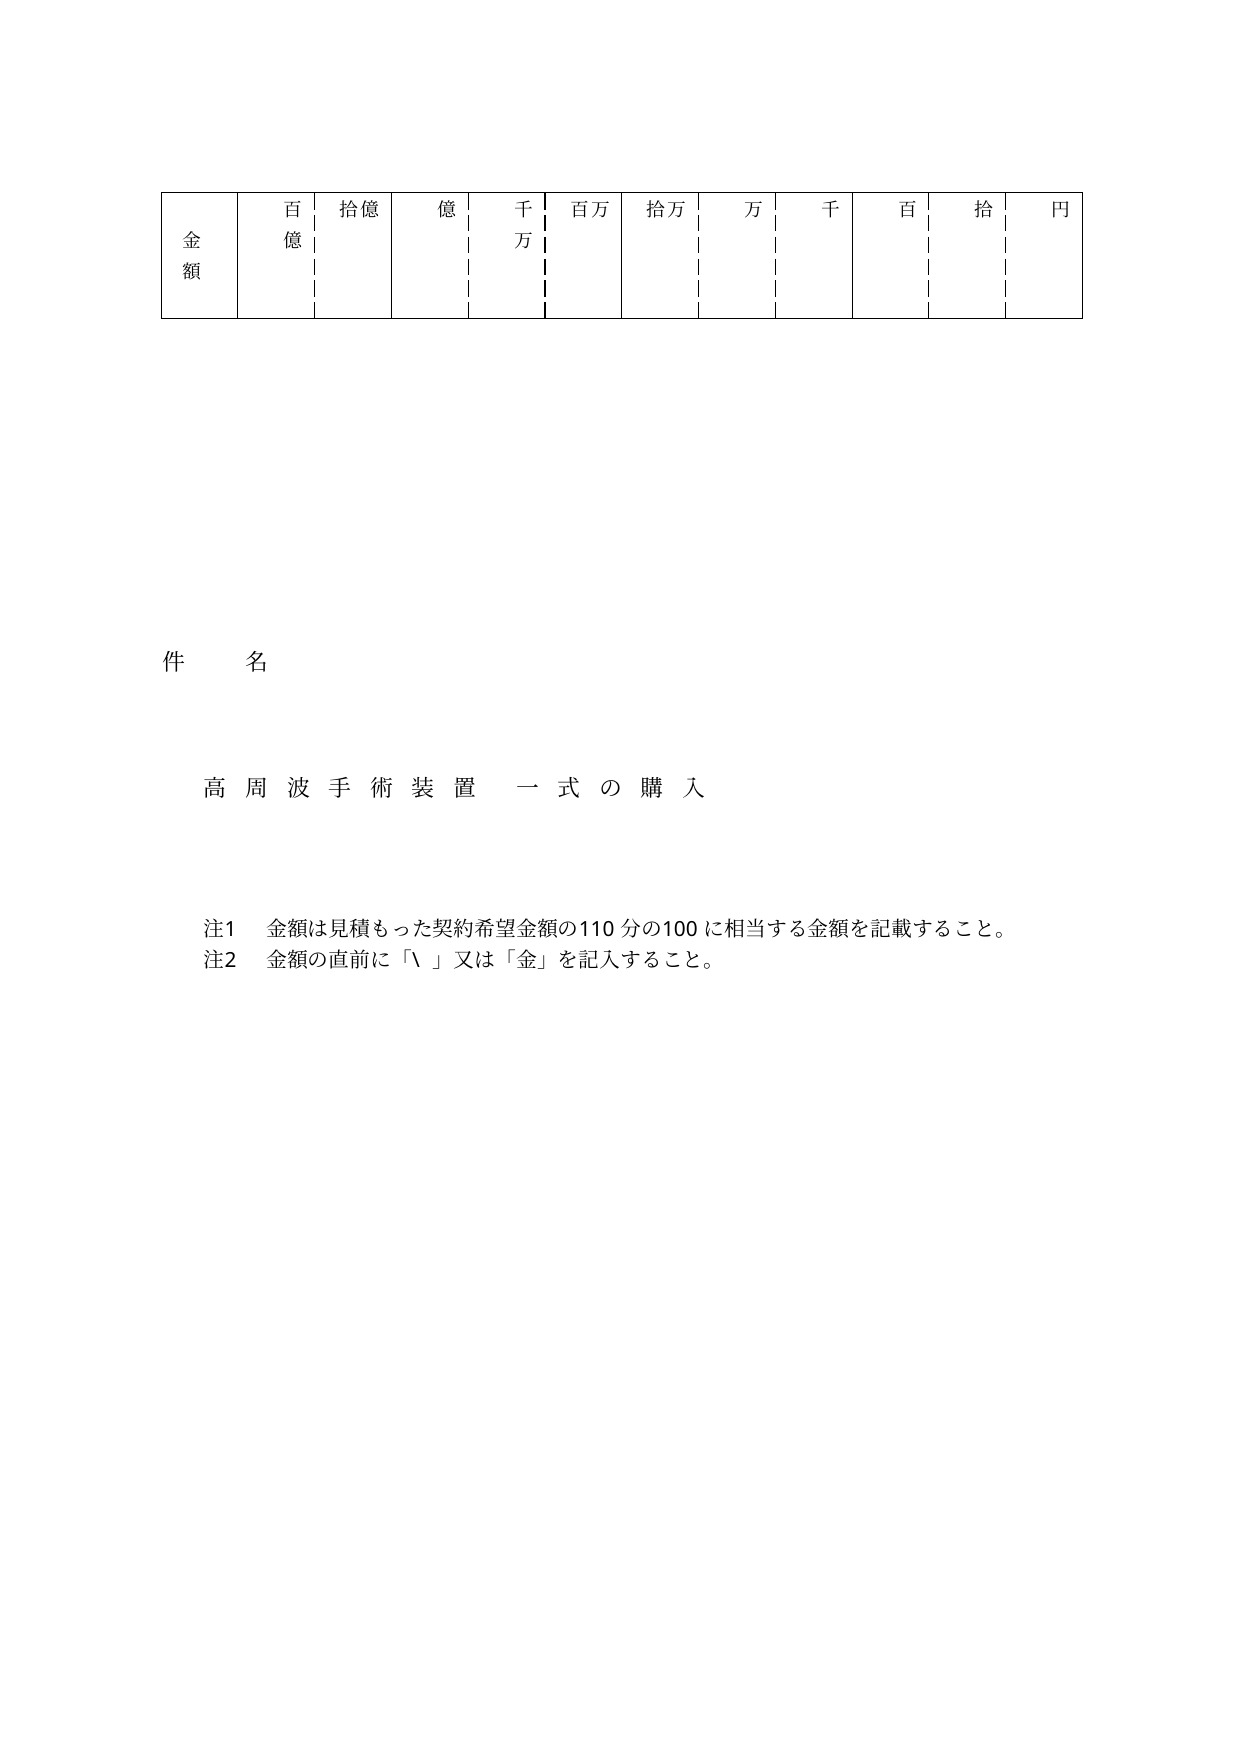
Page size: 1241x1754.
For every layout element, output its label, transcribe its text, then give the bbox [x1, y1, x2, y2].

table_header 金 額 [162, 193, 237, 317]
text 件 名 [120, 630, 1120, 692]
table_header 円 [1006, 193, 1082, 317]
text 注2 金額の直前に「\」又は「金」を記入すること。 [120, 943, 1120, 974]
table_header 百 [853, 193, 929, 317]
table_header 拾万 [622, 193, 698, 317]
table_header 百万 [545, 193, 621, 317]
table_header 千 [775, 193, 852, 317]
text 注1 金額は見積もった契約希望金額の110分の100に相当する金額を記載すること。 [120, 912, 1120, 943]
table_header 百億 [238, 193, 315, 317]
table_header 高周波手術装置 一式の購入 [184, 756, 1109, 818]
table_header 拾 [929, 193, 1006, 317]
table_header 拾億 [315, 193, 391, 317]
table_header 千万 [468, 193, 545, 317]
table_header 万 [699, 193, 775, 317]
table_header 億 [392, 193, 468, 317]
